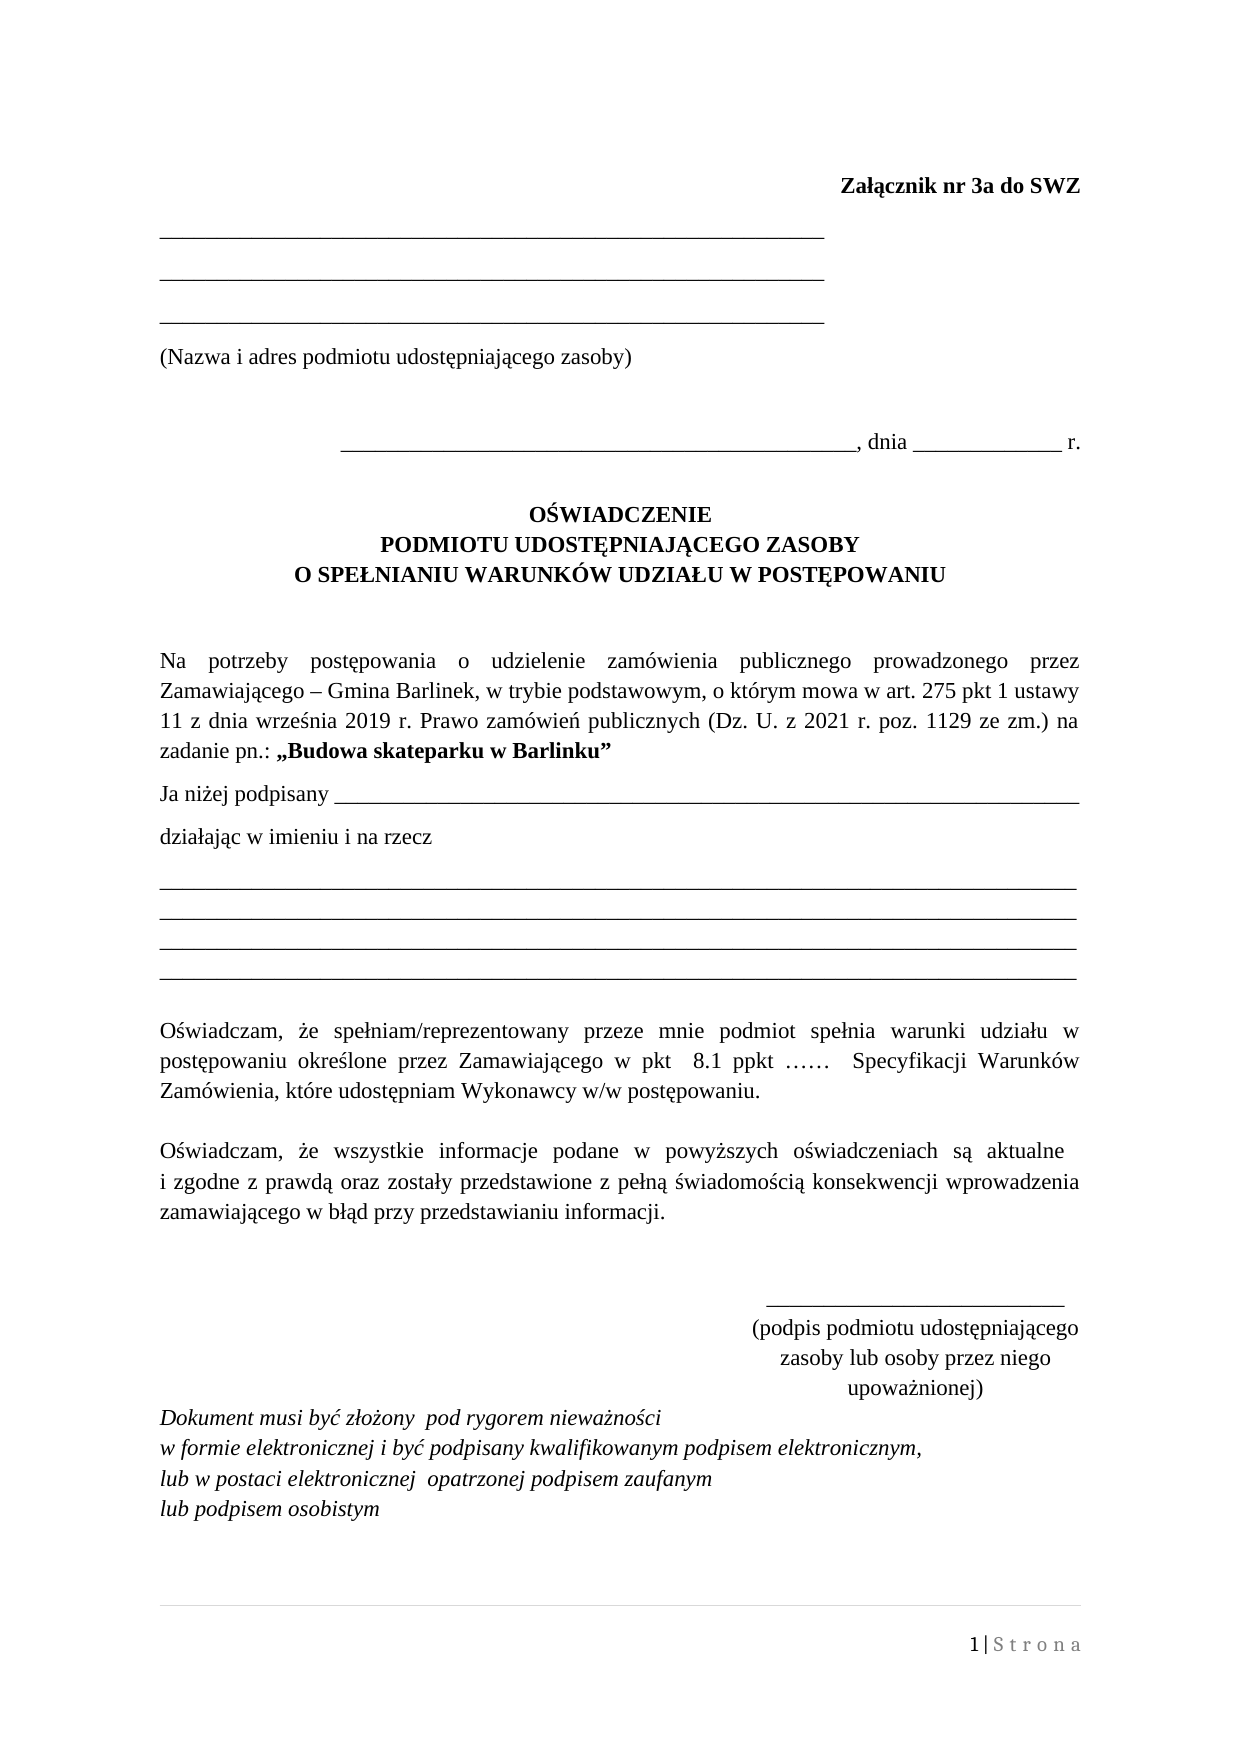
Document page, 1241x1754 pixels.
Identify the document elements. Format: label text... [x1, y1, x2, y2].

text działając w imieniu i na rzecz [159, 823, 1081, 849]
text Oświadczam, że spełniam/reprezentowany przeze mnie podmiot spełnia warunki udziału w postępowaniu określone przez Zamawiającego w pkt 8.1 ppkt …… Specyfikacji Warunków Zamówienia, które udostępniam Wykonawcy w/w postępowaniu. [159, 1017, 1081, 1103]
text lub w postaci elektronicznej opatrzonej podpisem zaufanym [159, 1465, 1081, 1491]
text OŚWIADCZENIE [159, 501, 1081, 527]
text lub podpisem osobistym [159, 1495, 1081, 1521]
text ________________________________________________________________________________________________________________________________________________________________________________________________________________________________________________________________________________________________________________________________ [159, 866, 1081, 983]
text _____________________________________________, dnia _____________ r. [159, 428, 1081, 454]
text Oświadczam, że wszystkie informacje podane w powyższych oświadczeniach są aktualne i zgodne z prawdą oraz zostały przedstawione z pełną świadomością konsekwencji wprowadzenia zamawiającego w błąd przy przedstawianiu informacji. [159, 1138, 1081, 1224]
text __________________________________________________________ [159, 257, 1081, 284]
text __________________________ (podpis podmiotu udostępniającego zasoby lub osoby przez niego upoważnionej) [750, 1283, 1081, 1400]
text __________________________________________________________ [159, 215, 1081, 241]
text Na potrzeby postępowania o udzielenie zamówienia publicznego prowadzonego przez Zamawiającego – Gmina Barlinek, w trybie podstawowym, o którym mowa w art. 275 pkt 1 ustawy 11 z dnia września 2019 r. Prawo zamówień publicznych (Dz. U. z 2021 r. poz. 1129 ze zm.) na zadanie pn.: „Budowa skateparku w Barlinku” [159, 647, 1081, 764]
text Załącznik nr 3a do SWZ [159, 172, 1081, 198]
text Dokument musi być złożony pod rygorem nieważności w formie elektronicznej i być podpisany kwalifikowanym podpisem elektronicznym, [159, 1404, 1081, 1461]
text (Nazwa i adres podmiotu udostępniającego zasoby) [159, 343, 1081, 369]
text PODMIOTU UDOSTĘPNIAJĄCEGO ZASOBY O SPEŁNIANIU WARUNKÓW UDZIAŁU W POSTĘPOWANIU [159, 531, 1081, 588]
text Ja niżej podpisany _________________________________________________________________ [159, 780, 1081, 807]
text __________________________________________________________ [159, 300, 1081, 326]
